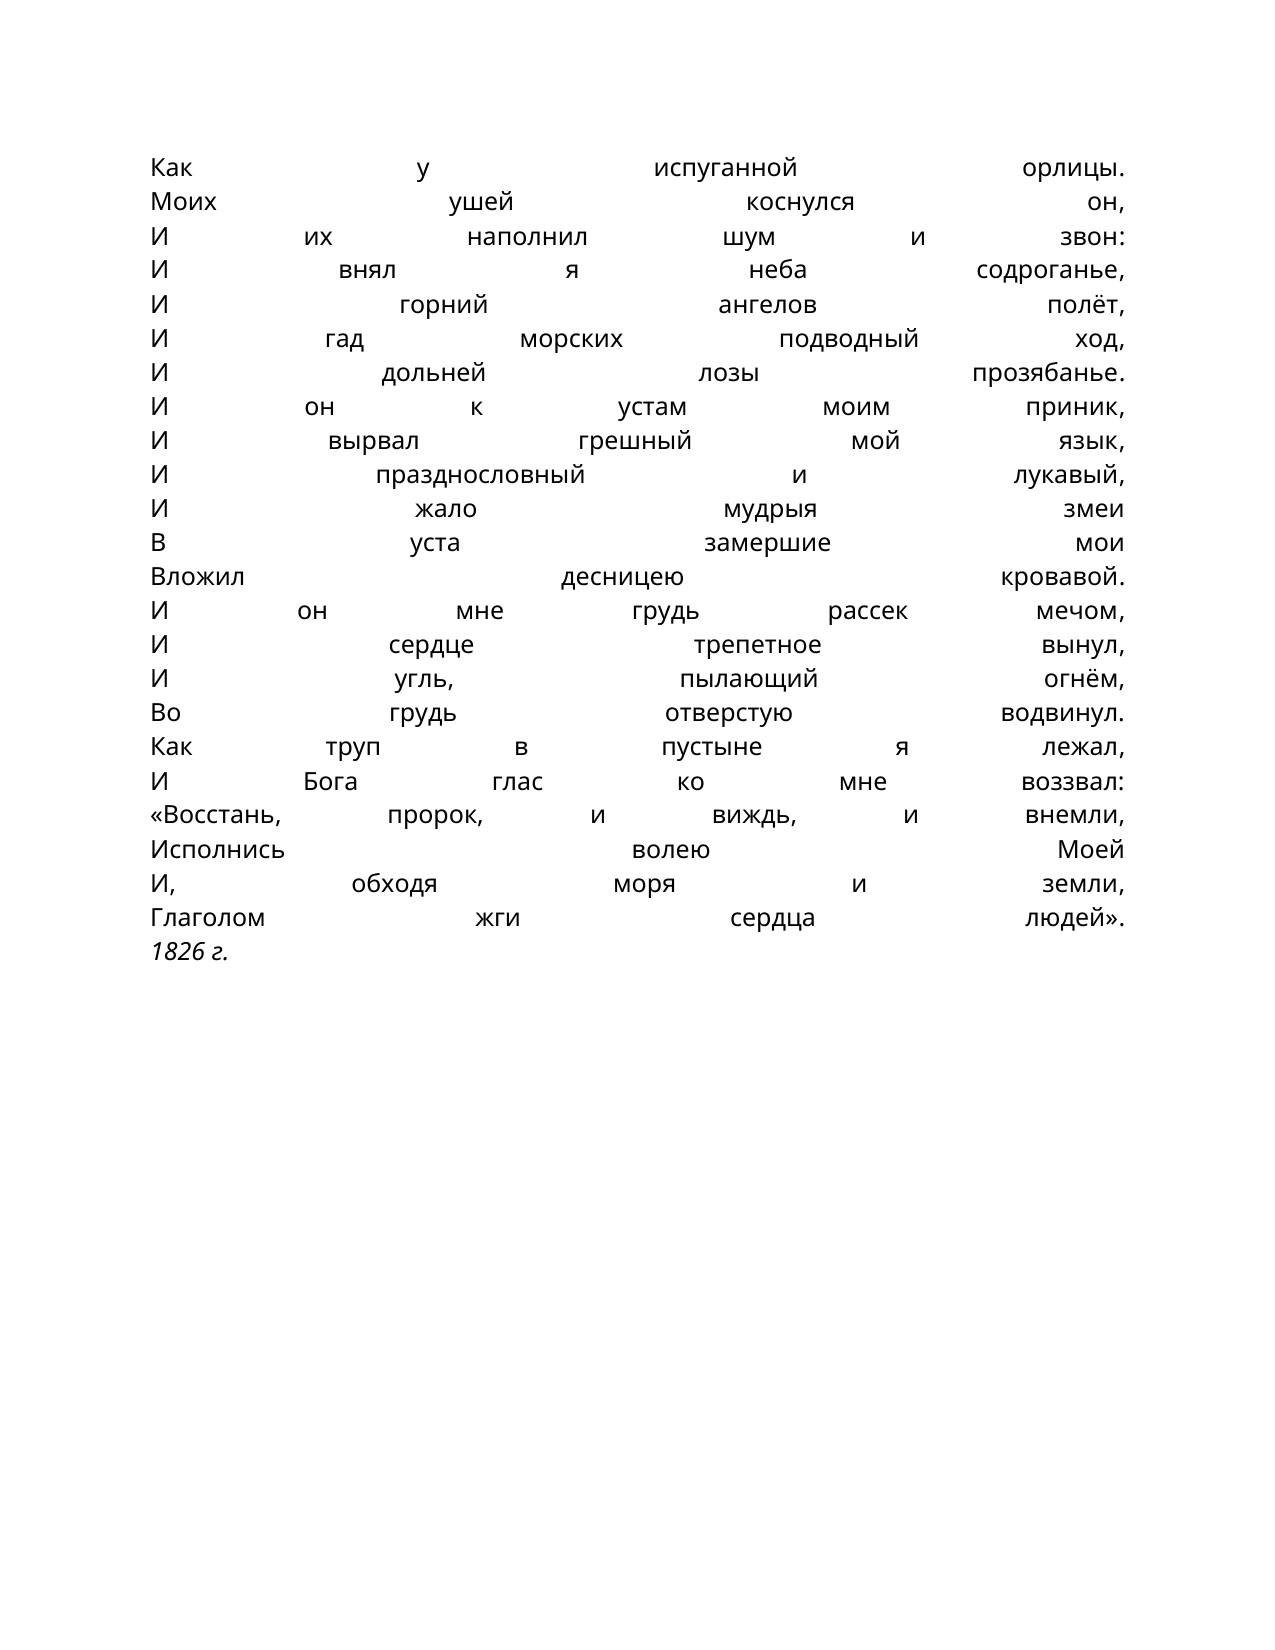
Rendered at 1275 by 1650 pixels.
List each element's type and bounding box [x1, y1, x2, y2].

text [150, 150, 1125, 967]
